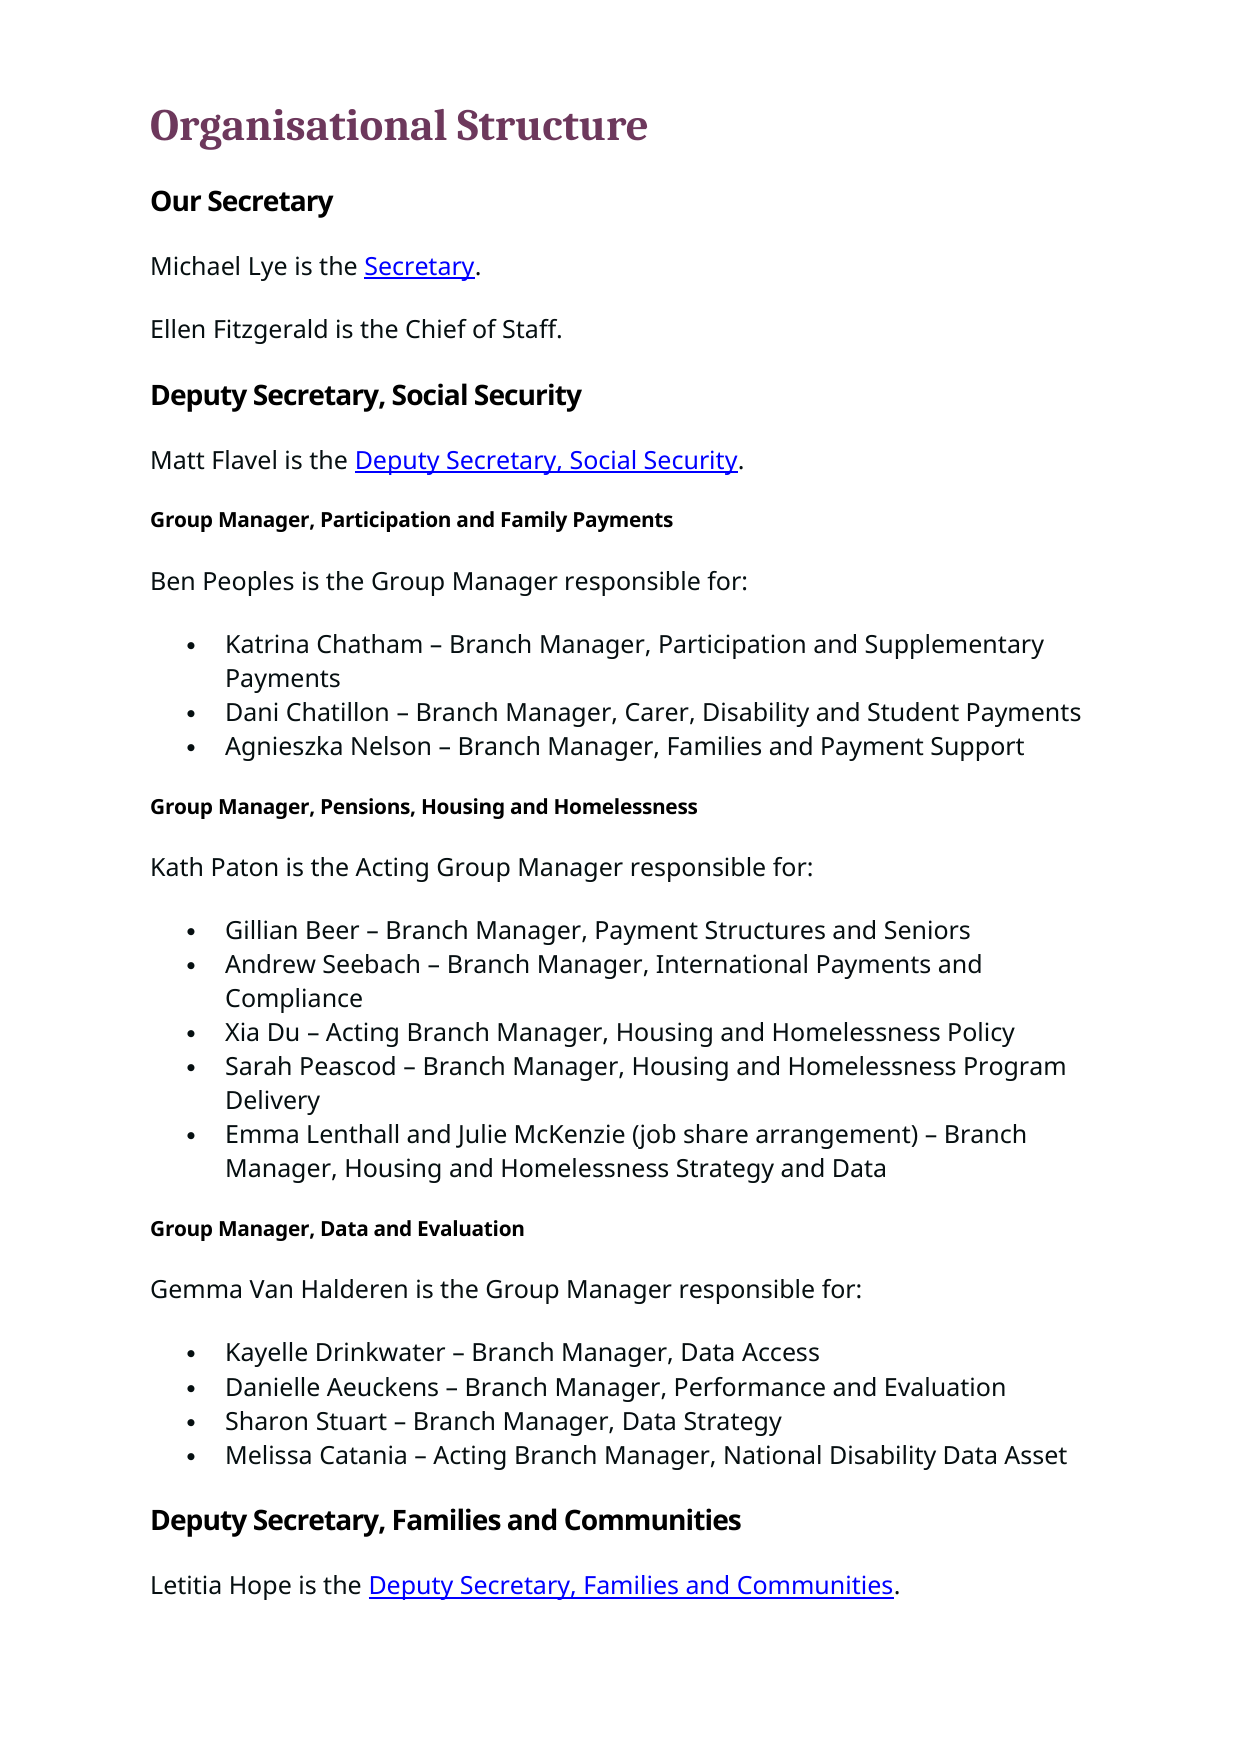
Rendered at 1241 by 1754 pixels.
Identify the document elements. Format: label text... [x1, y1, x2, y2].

text Gemma Van Halderen is the Group Manager responsible for: [150, 1272, 1090, 1306]
text Group Manager, Participation and Family Payments [150, 506, 1090, 534]
text Group Manager, Pensions, Housing and Homelessness [150, 792, 1090, 820]
text Our Secretary [150, 181, 1090, 219]
list Andrew Seebach – Branch Manager, International Payments and Compliance [187, 947, 1090, 1015]
text Deputy Secretary, Social Security [150, 375, 1090, 413]
text Ben Peoples is the Group Manager responsible for: [150, 563, 1090, 597]
text Deputy Secretary, Families and Communities [150, 1501, 1090, 1539]
list Melissa Catania – Acting Branch Manager, National Disability Data Asset [187, 1437, 1090, 1471]
text Matt Flavel is the Deputy Secretary, Social Security. [150, 442, 1090, 476]
list Gillian Beer – Branch Manager, Payment Structures and Seniors [187, 913, 1090, 947]
text Group Manager, Data and Evaluation [150, 1214, 1090, 1243]
text Michael Lye is the Secretary. [150, 248, 1090, 282]
list Sarah Peascod – Branch Manager, Housing and Homelessness Program Delivery [187, 1049, 1090, 1117]
list Agnieszka Nelson – Branch Manager, Families and Payment Support [187, 728, 1090, 763]
list Kayelle Drinkwater – Branch Manager, Data Access [187, 1335, 1090, 1369]
list Dani Chatillon – Branch Manager, Carer, Disability and Student Payments [187, 694, 1090, 728]
text Kath Paton is the Acting Group Manager responsible for: [150, 849, 1090, 883]
text Ellen Fitzgerald is the Chief of Staff. [150, 312, 1090, 346]
list Danielle Aeuckens – Branch Manager, Performance and Evaluation [187, 1369, 1090, 1403]
list Emma Lenthall and Julie McKenzie (job share arrangement) – Branch Manager, Housing and Homelessness Strategy and Data [187, 1117, 1090, 1185]
list Xia Du – Acting Branch Manager, Housing and Homelessness Policy [187, 1015, 1090, 1049]
title Organisational Structure [150, 100, 1090, 152]
text Letitia Hope is the Deputy Secretary, Families and Communities. [150, 1568, 1090, 1602]
list Katrina Chatham – Branch Manager, Participation and Supplementary Payments [187, 626, 1090, 694]
list Sharon Stuart – Branch Manager, Data Strategy [187, 1403, 1090, 1437]
